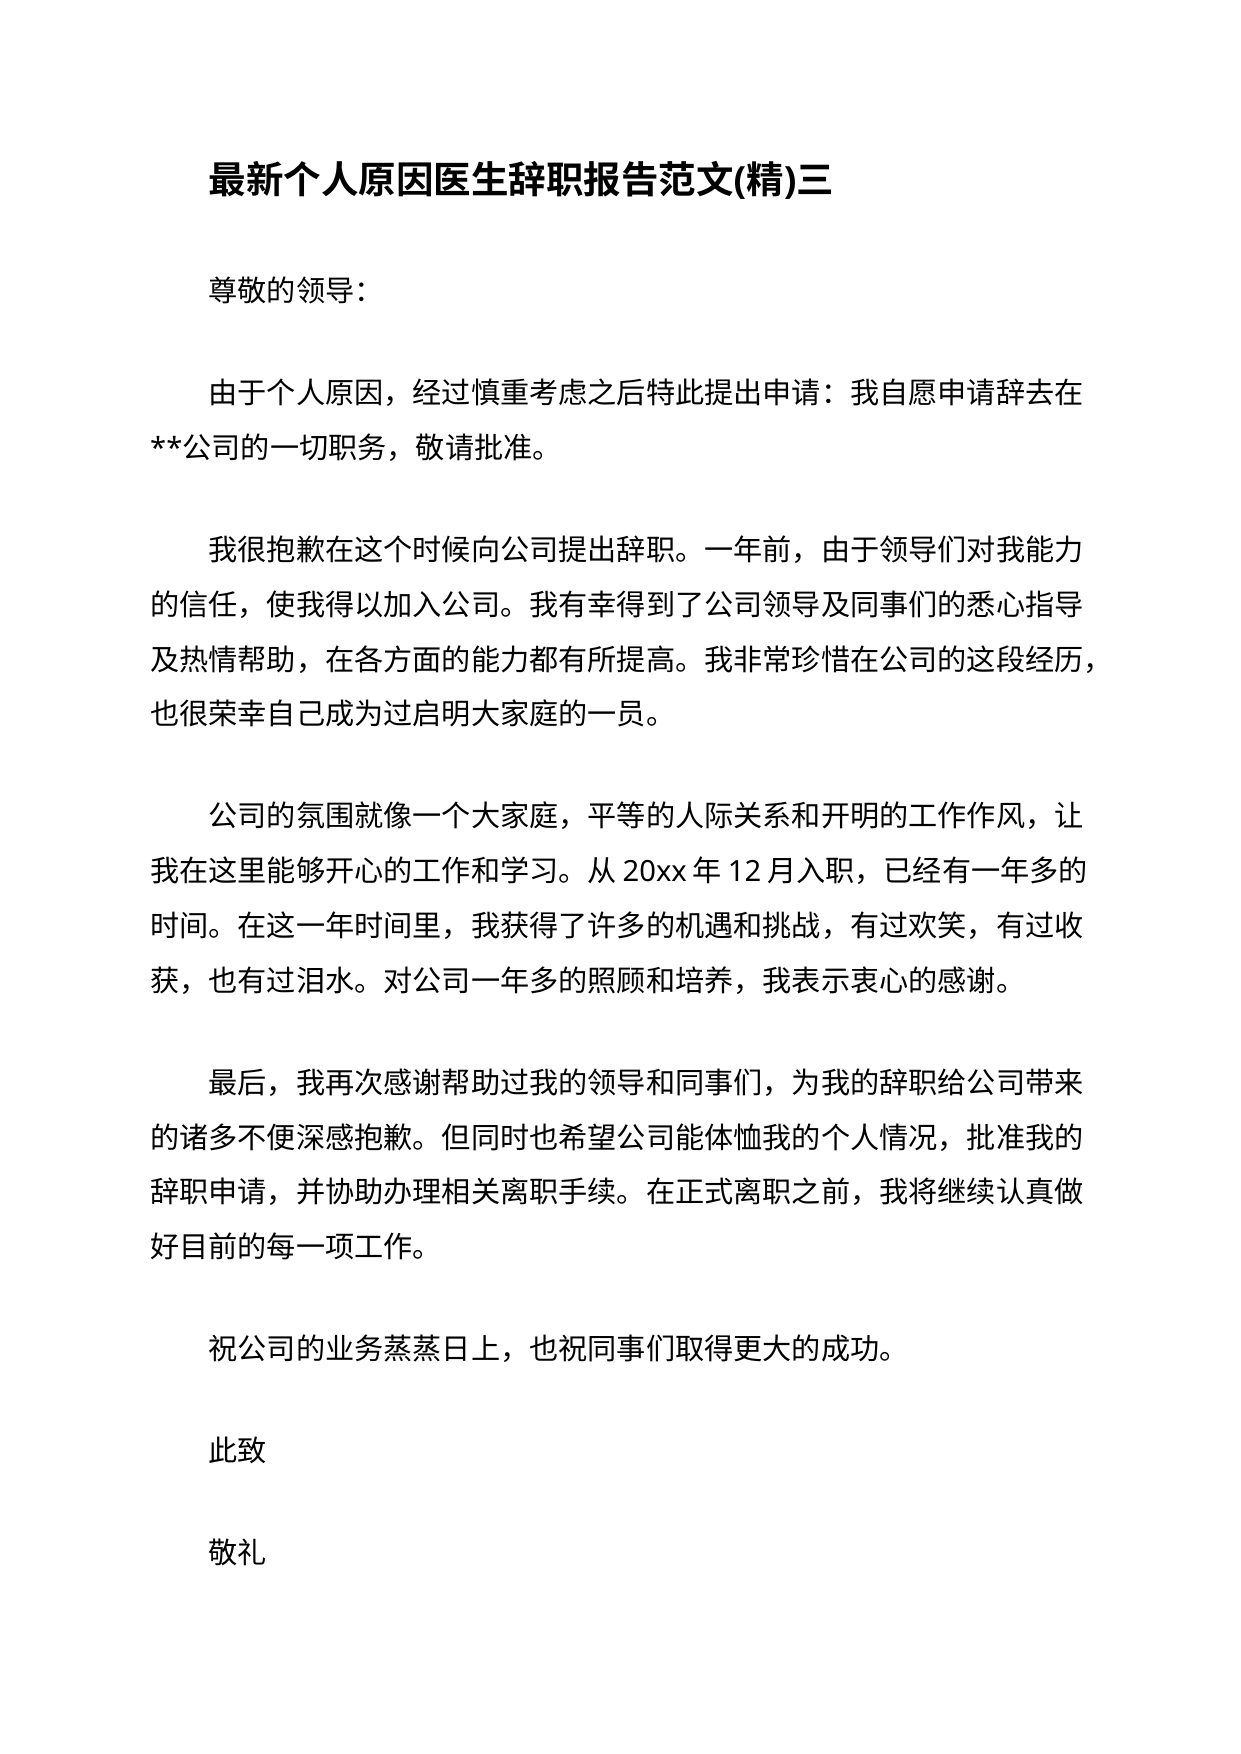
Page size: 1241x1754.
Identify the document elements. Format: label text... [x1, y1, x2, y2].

text 最新个人原因医生辞职报告范文(精)三 [150, 150, 1090, 204]
text 祝公司的业务蒸蒸日上，也祝同事们取得更大的成功。 [150, 1326, 1090, 1368]
text 敬礼 [150, 1529, 1090, 1572]
text 最后，我再次感谢帮助过我的领导和同事们，为我的辞职给公司带来的诸多不便深感抱歉。但同时也希望公司能体恤我的个人情况，批准我的辞职申请，并协助办理相关离职手续。在正式离职之前，我将继续认真做好目前的每一项工作。 [150, 1059, 1090, 1266]
text 我很抱歉在这个时候向公司提出辞职。一年前，由于领导们对我能力的信任，使我得以加入公司。我有幸得到了公司领导及同事们的悉心指导及热情帮助，在各方面的能力都有所提高。我非常珍惜在公司的这段经历，也很荣幸自己成为过启明大家庭的一员。 [150, 526, 1090, 733]
text 公司的氛围就像一个大家庭，平等的人际关系和开明的工作作风，让我在这里能够开心的工作和学习。从20xx年12月入职，已经有一年多的时间。在这一年时间里，我获得了许多的机遇和挑战，有过欢笑，有过收获，也有过泪水。对公司一年多的照顾和培养，我表示衷心的感谢。 [150, 793, 1090, 1000]
text 此致 [150, 1427, 1090, 1470]
text 尊敬的领导： [150, 268, 1090, 310]
text 由于个人原因，经过慎重考虑之后特此提出申请：我自愿申请辞去在**公司的一切职务，敬请批准。 [150, 369, 1090, 467]
